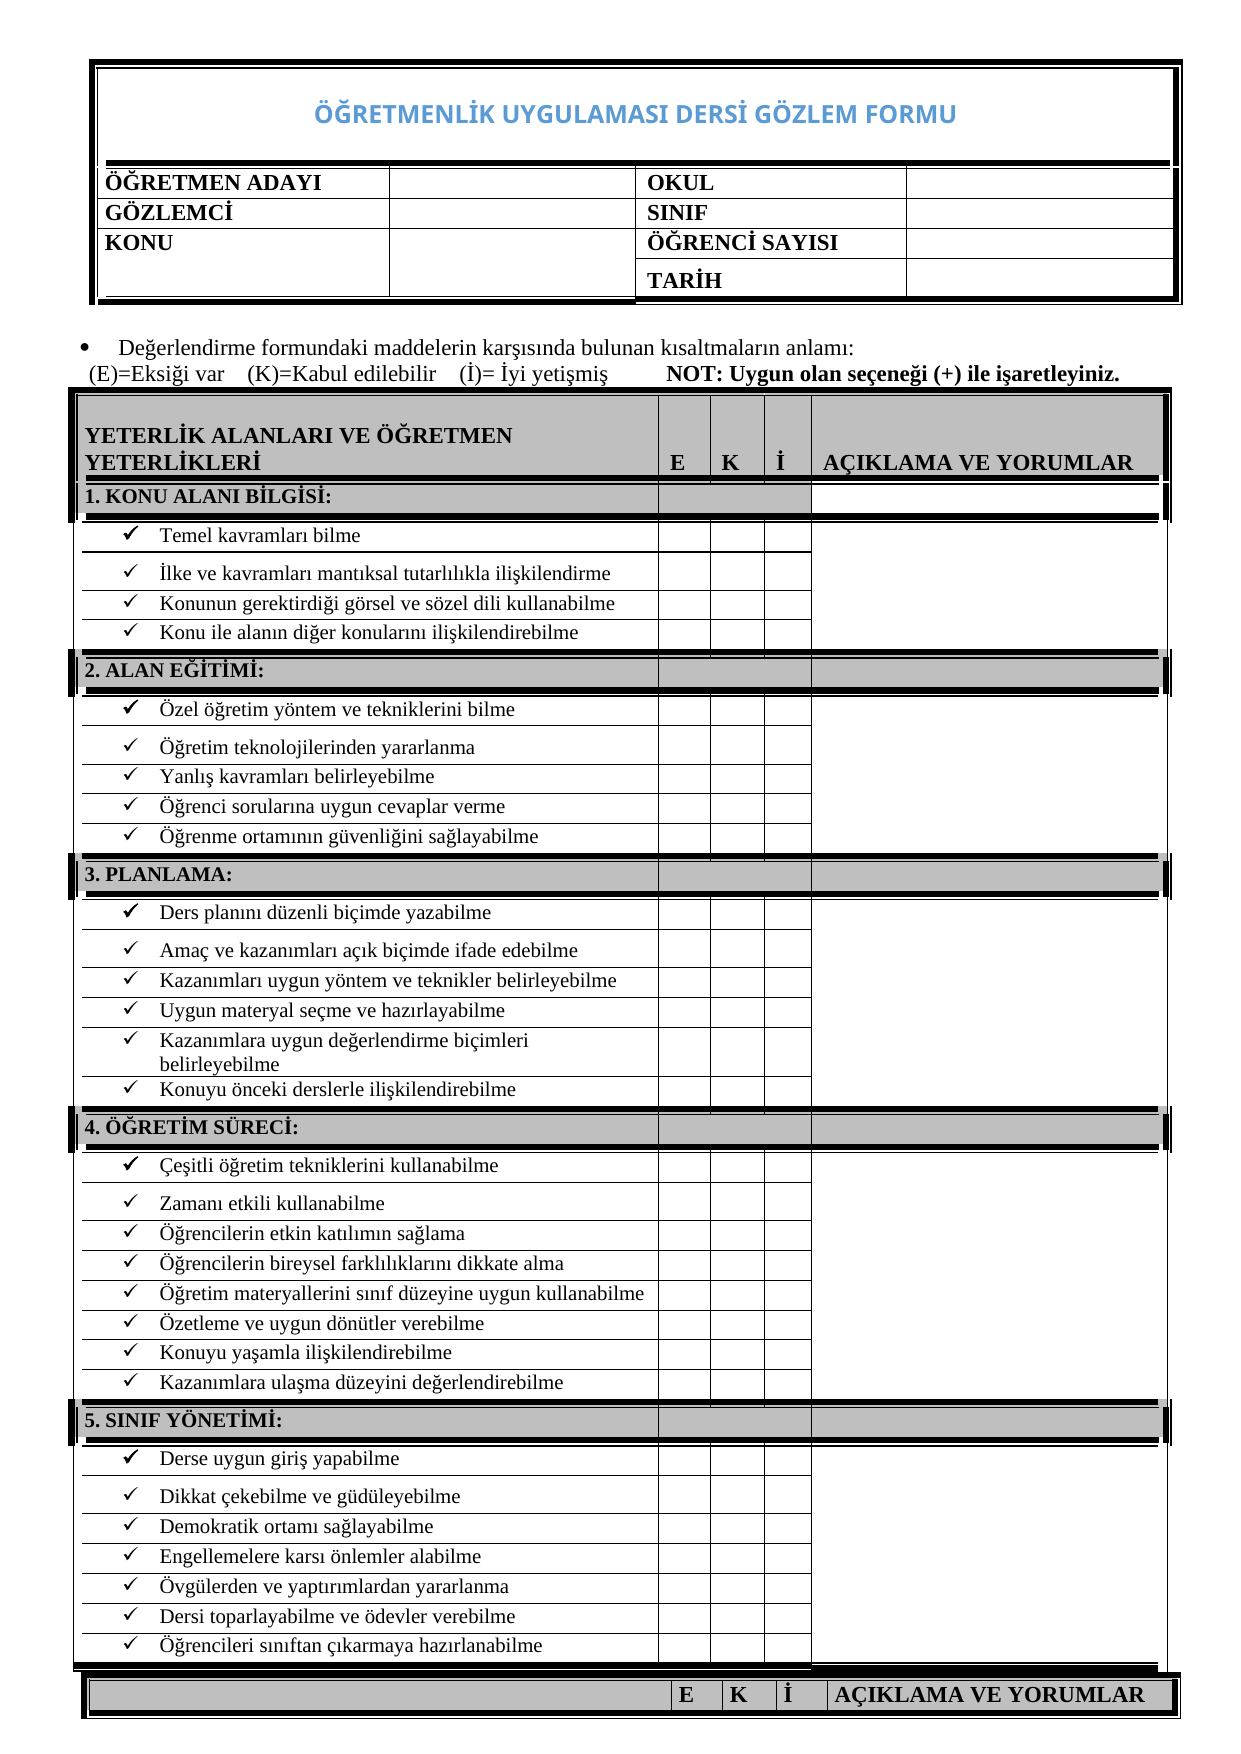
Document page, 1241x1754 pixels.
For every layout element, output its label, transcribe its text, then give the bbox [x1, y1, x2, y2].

table_cell [812, 1399, 1167, 1437]
table_header K [723, 1681, 776, 1710]
table_cell [765, 1028, 811, 1076]
table_cell [765, 1311, 811, 1339]
table_cell [659, 998, 710, 1027]
table_cell [659, 1028, 710, 1076]
table_cell [711, 1370, 764, 1399]
table_cell [659, 824, 710, 853]
table_cell Öğretim materyallerini sınıf düzeyine uygun kullanabilme [74, 1280, 658, 1309]
table_cell Ders planını düzenli biçimde yazabilme [74, 891, 658, 929]
table_cell Öğrencilerin bireysel farklılıklarını dikkate alma [74, 1250, 658, 1280]
table_cell [765, 1476, 811, 1513]
table_header YETERLİK ALANLARI VE ÖĞRETMEN YETERLİKLERİ [78, 396, 658, 475]
table_cell Kazanımlara uygun değerlendirme biçimleri belirleyebilme [74, 1027, 658, 1076]
table_cell Öğrenci sorularına uygun cevaplar verme [74, 793, 658, 823]
table_cell [711, 1476, 764, 1513]
table_cell Öğrencilerin etkin katılımın sağlama [74, 1220, 658, 1250]
table_cell Temel kavramları bilme [74, 513, 658, 551]
table_cell Amaç ve kazanımları açık biçimde ifade edebilme [74, 929, 658, 967]
table_cell [659, 726, 710, 763]
table_cell Demokratik ortamı sağlayabilme [74, 1513, 658, 1543]
table_cell [812, 1144, 1167, 1399]
table_header İ [765, 396, 811, 475]
table_cell [659, 1115, 811, 1144]
table_cell [711, 1028, 764, 1076]
table_cell [812, 853, 1167, 891]
table_cell [765, 968, 811, 997]
table_cell Çeşitli öğretim tekniklerini kullanabilme [74, 1144, 658, 1182]
table_cell [659, 1408, 811, 1437]
table_cell [711, 697, 764, 725]
table_cell [711, 1077, 764, 1106]
table_cell Öğretim teknolojilerinden yararlanma [74, 725, 658, 763]
table_cell [659, 591, 710, 619]
table_cell 2. ALAN EĞİTİMİ: [75, 649, 658, 687]
table_cell [765, 1077, 811, 1106]
table_cell [812, 649, 1167, 687]
table_cell [659, 1604, 710, 1632]
table_cell [659, 1476, 710, 1513]
table_cell SINIF [636, 199, 906, 228]
table_cell Öğrencileri sınıftan çıkarmaya hazırlanabilme [74, 1633, 658, 1662]
table_header K [711, 396, 764, 475]
text (E)=Eksiği var (K)=Kabul edilebilir (İ)= İyi yetişmiş NOT: Uygun olan seçeneği (+) ile işaretleyiniz. [89, 360, 1122, 387]
table_cell [659, 1183, 710, 1220]
table_cell Kazanımlara ulaşma düzeyini değerlendirebilme [74, 1369, 658, 1399]
table_cell Öğrenme ortamının güvenliğini sağlayabilme [74, 823, 658, 853]
table_cell [659, 1574, 710, 1603]
table_cell TARİH [636, 259, 906, 296]
table_cell Derse uygun giriş yapabilme [74, 1437, 658, 1475]
table_cell [711, 824, 764, 853]
table_cell [659, 1281, 710, 1309]
table_cell 5. SINIF YÖNETİMİ: [75, 1399, 658, 1437]
table_cell [907, 229, 1173, 258]
table_cell [711, 794, 764, 823]
table_cell [711, 900, 764, 929]
table_cell Kazanımları uygun yöntem ve teknikler belirleyebilme [74, 967, 658, 997]
table_cell Konunun gerektirdiği görsel ve sözel dili kullanabilme [74, 590, 658, 619]
table_cell [812, 1106, 1167, 1144]
table_cell Konu ile alanın diğer konularını ilişkilendirebilme [74, 619, 658, 649]
table_header ÖĞRETMENLİK UYGULAMASI DERSİ GÖZLEM FORMU [98, 69, 1173, 160]
table_cell [659, 900, 710, 929]
table_cell [812, 475, 1167, 513]
table_cell Övgülerden ve yaptırımlardan yararlanma [74, 1573, 658, 1603]
table_cell [659, 1077, 710, 1106]
table_cell [812, 513, 1167, 649]
table_cell [659, 1514, 710, 1543]
table_cell [765, 1604, 811, 1632]
table_cell OKUL [636, 169, 906, 198]
table_cell [659, 1251, 710, 1280]
table_cell Zamanı etkili kullanabilme [74, 1182, 658, 1220]
table_cell [659, 553, 710, 589]
table_cell [711, 998, 764, 1027]
table_cell Dikkat çekebilme ve güdüleyebilme [74, 1475, 658, 1513]
table_cell [812, 891, 1167, 1106]
table_cell 1. KONU ALANI BİLGİSİ: [75, 475, 658, 513]
table_cell [765, 553, 811, 589]
table_cell [765, 1370, 811, 1399]
table_cell [711, 1251, 764, 1280]
table_header [90, 1681, 671, 1710]
table_cell [907, 160, 1178, 198]
table_cell [659, 1634, 710, 1662]
table_cell [390, 199, 635, 228]
table_cell [765, 620, 811, 649]
table_cell ÖĞRENCİ SAYISI [636, 229, 906, 258]
table_cell [659, 697, 710, 725]
table_cell [765, 1221, 811, 1250]
table_cell [711, 553, 764, 589]
table_cell [659, 862, 811, 891]
table_cell [765, 1251, 811, 1280]
table_cell [390, 229, 635, 296]
table_cell [711, 726, 764, 763]
table_cell KONU [98, 229, 389, 296]
table_cell Özetleme ve uygun dönütler verebilme [74, 1310, 658, 1339]
table_cell [711, 591, 764, 619]
table_cell [765, 1634, 811, 1662]
table_cell [659, 1447, 710, 1475]
table_cell [659, 1221, 710, 1250]
table_cell [659, 1311, 710, 1339]
table_cell [659, 794, 710, 823]
table_cell [711, 1447, 764, 1475]
table_cell [659, 930, 710, 967]
table_cell [711, 1514, 764, 1543]
table_cell [765, 726, 811, 763]
table_cell [765, 794, 811, 823]
table_cell [765, 1340, 811, 1369]
table_cell [765, 765, 811, 793]
table_cell Konuyu önceki derslerle ilişkilendirebilme [74, 1076, 658, 1106]
table_cell [659, 1340, 710, 1369]
table_cell [659, 659, 811, 687]
table_cell [711, 523, 764, 551]
table_cell [659, 765, 710, 793]
table_cell Yanlış kavramları belirleyebilme [74, 764, 658, 793]
table_cell 4. ÖĞRETİM SÜRECİ: [75, 1106, 658, 1144]
table_cell [390, 169, 635, 198]
table_cell [765, 1544, 811, 1573]
table_cell [765, 824, 811, 853]
table_cell 3. PLANLAMA: [75, 853, 658, 891]
table_cell [711, 1153, 764, 1182]
table_cell [659, 1370, 710, 1399]
table_cell [711, 620, 764, 649]
table_cell Özel öğretim yöntem ve tekniklerini bilme [74, 687, 658, 725]
table_header E [672, 1681, 722, 1710]
table_cell [765, 900, 811, 929]
table_cell [765, 1281, 811, 1309]
table_cell [711, 1574, 764, 1603]
table_cell [812, 687, 1167, 853]
table_cell [765, 1574, 811, 1603]
list Değerlendirme formundaki maddelerin karşısında bulunan kısaltmaların anlamı: [81, 334, 1122, 360]
table_cell [659, 620, 710, 649]
table_cell [659, 523, 710, 551]
table_cell [711, 1221, 764, 1250]
table_header AÇIKLAMA VE YORUMLAR [812, 396, 1163, 475]
table_header AÇIKLAMA VE YORUMLAR [828, 1681, 1172, 1710]
table_cell [711, 1281, 764, 1309]
table_header İ [777, 1681, 827, 1710]
table_cell [765, 1447, 811, 1475]
table_cell Uygun materyal seçme ve hazırlayabilme [74, 997, 658, 1027]
table_cell Konuyu yaşamla ilişkilendirebilme [74, 1339, 658, 1369]
table_cell [765, 930, 811, 967]
table_cell [711, 968, 764, 997]
table_cell [711, 1544, 764, 1573]
table_cell [711, 1604, 764, 1632]
table_cell [659, 1153, 710, 1182]
table_cell [907, 199, 1173, 228]
table_cell [812, 1437, 1167, 1662]
table_cell [765, 591, 811, 619]
table_cell [711, 1311, 764, 1339]
table_cell İlke ve kavramları mantıksal tutarlılıkla ilişkilendirme [74, 551, 658, 589]
table_cell [711, 1634, 764, 1662]
table_cell [765, 1514, 811, 1543]
table_cell [711, 1183, 764, 1220]
table_cell [907, 259, 1173, 296]
table_cell [659, 1544, 710, 1573]
table_cell [765, 1183, 811, 1220]
table_cell [765, 697, 811, 725]
table_cell [711, 765, 764, 793]
table_cell [711, 1340, 764, 1369]
table_cell ÖĞRETMEN ADAYI [95, 160, 389, 198]
table_cell [765, 1153, 811, 1182]
table_cell [765, 523, 811, 551]
table_cell Engellemelere karsı önlemler alabilme [74, 1543, 658, 1573]
table_cell [711, 930, 764, 967]
table_cell [765, 998, 811, 1027]
table_cell GÖZLEMCİ [98, 199, 389, 228]
table_header E [659, 396, 710, 475]
table_cell Dersi toparlayabilme ve ödevler verebilme [74, 1603, 658, 1632]
table_cell [659, 485, 811, 513]
table_cell [659, 968, 710, 997]
